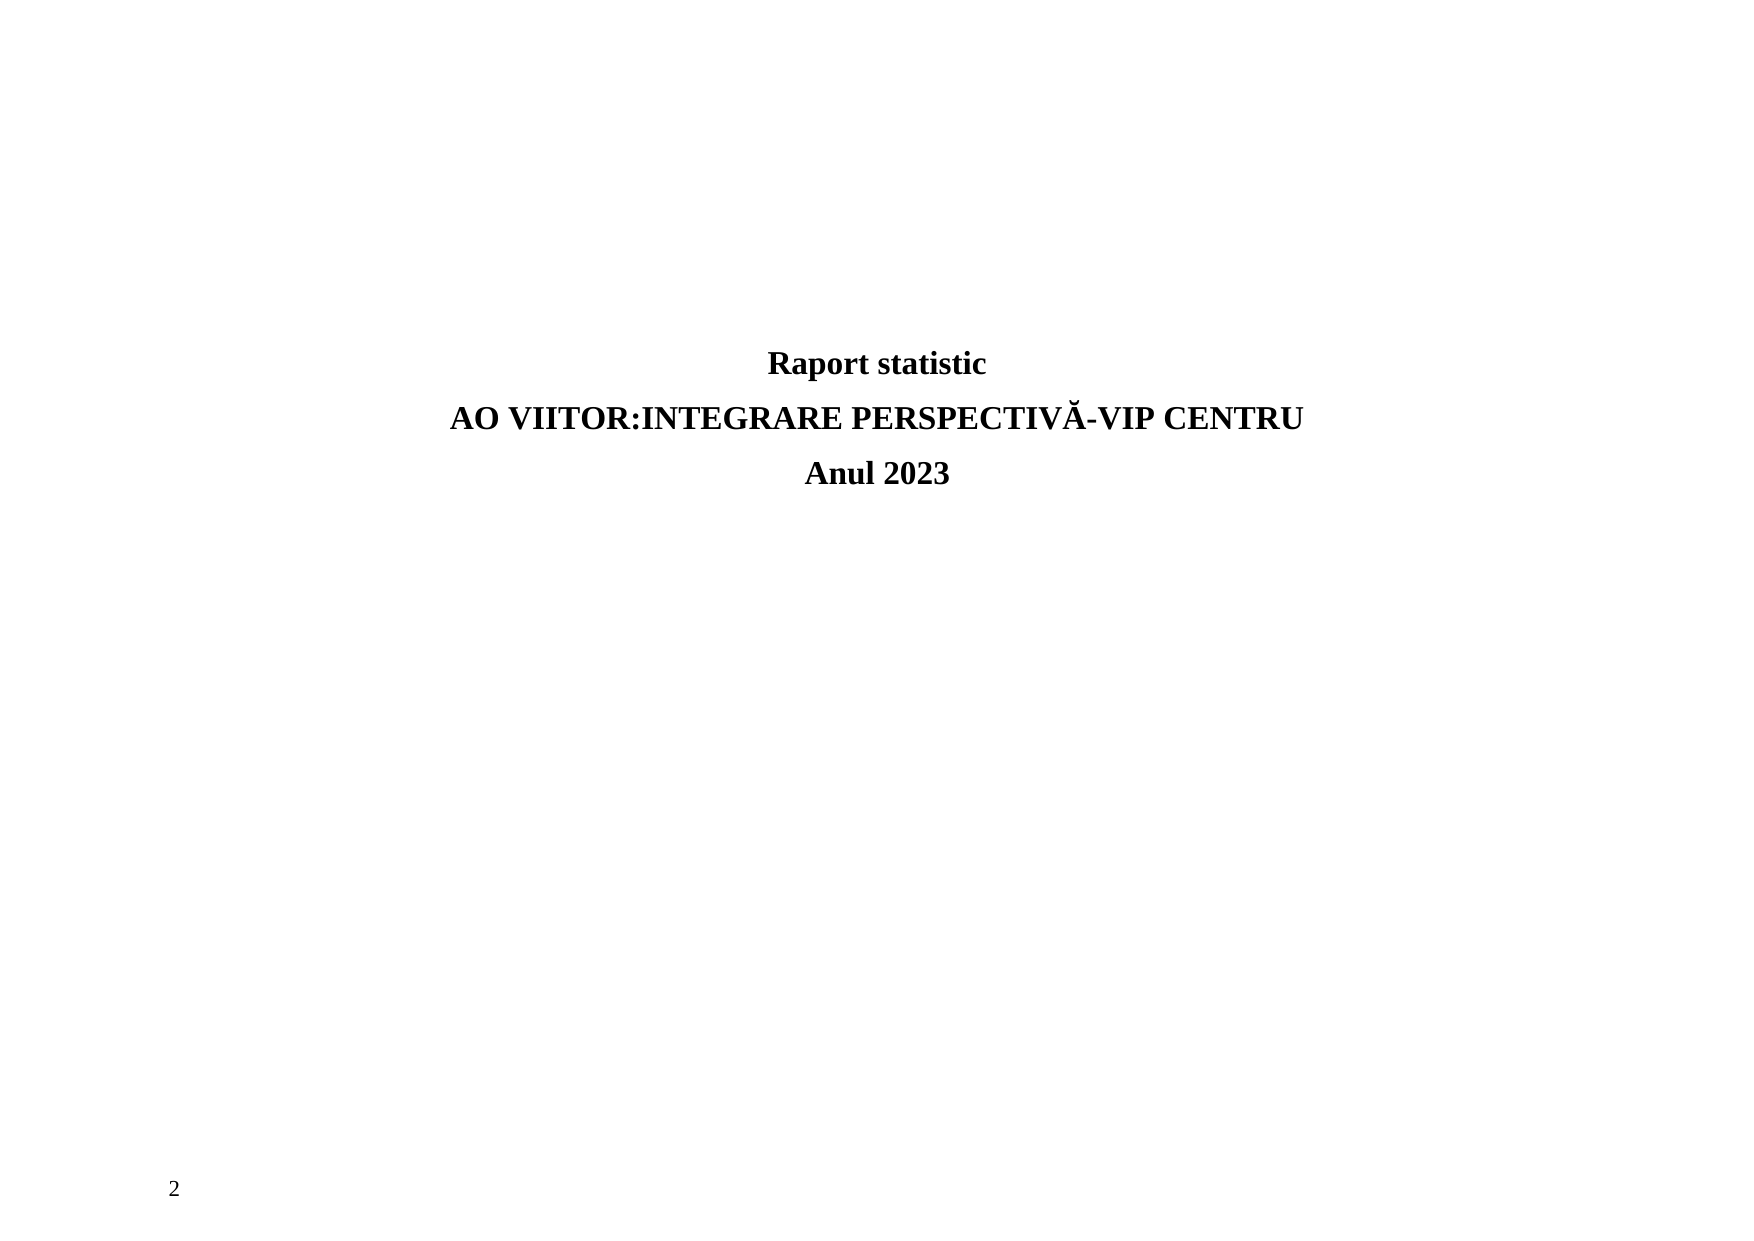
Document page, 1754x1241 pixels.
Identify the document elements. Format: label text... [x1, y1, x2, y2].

text AO VIITOR:INTEGRARE PERSPECTIVĂ-VIP CENTRU [0, 408, 1754, 435]
text Anul 2023 [0, 463, 1754, 490]
text Raport statistic [0, 353, 1754, 380]
